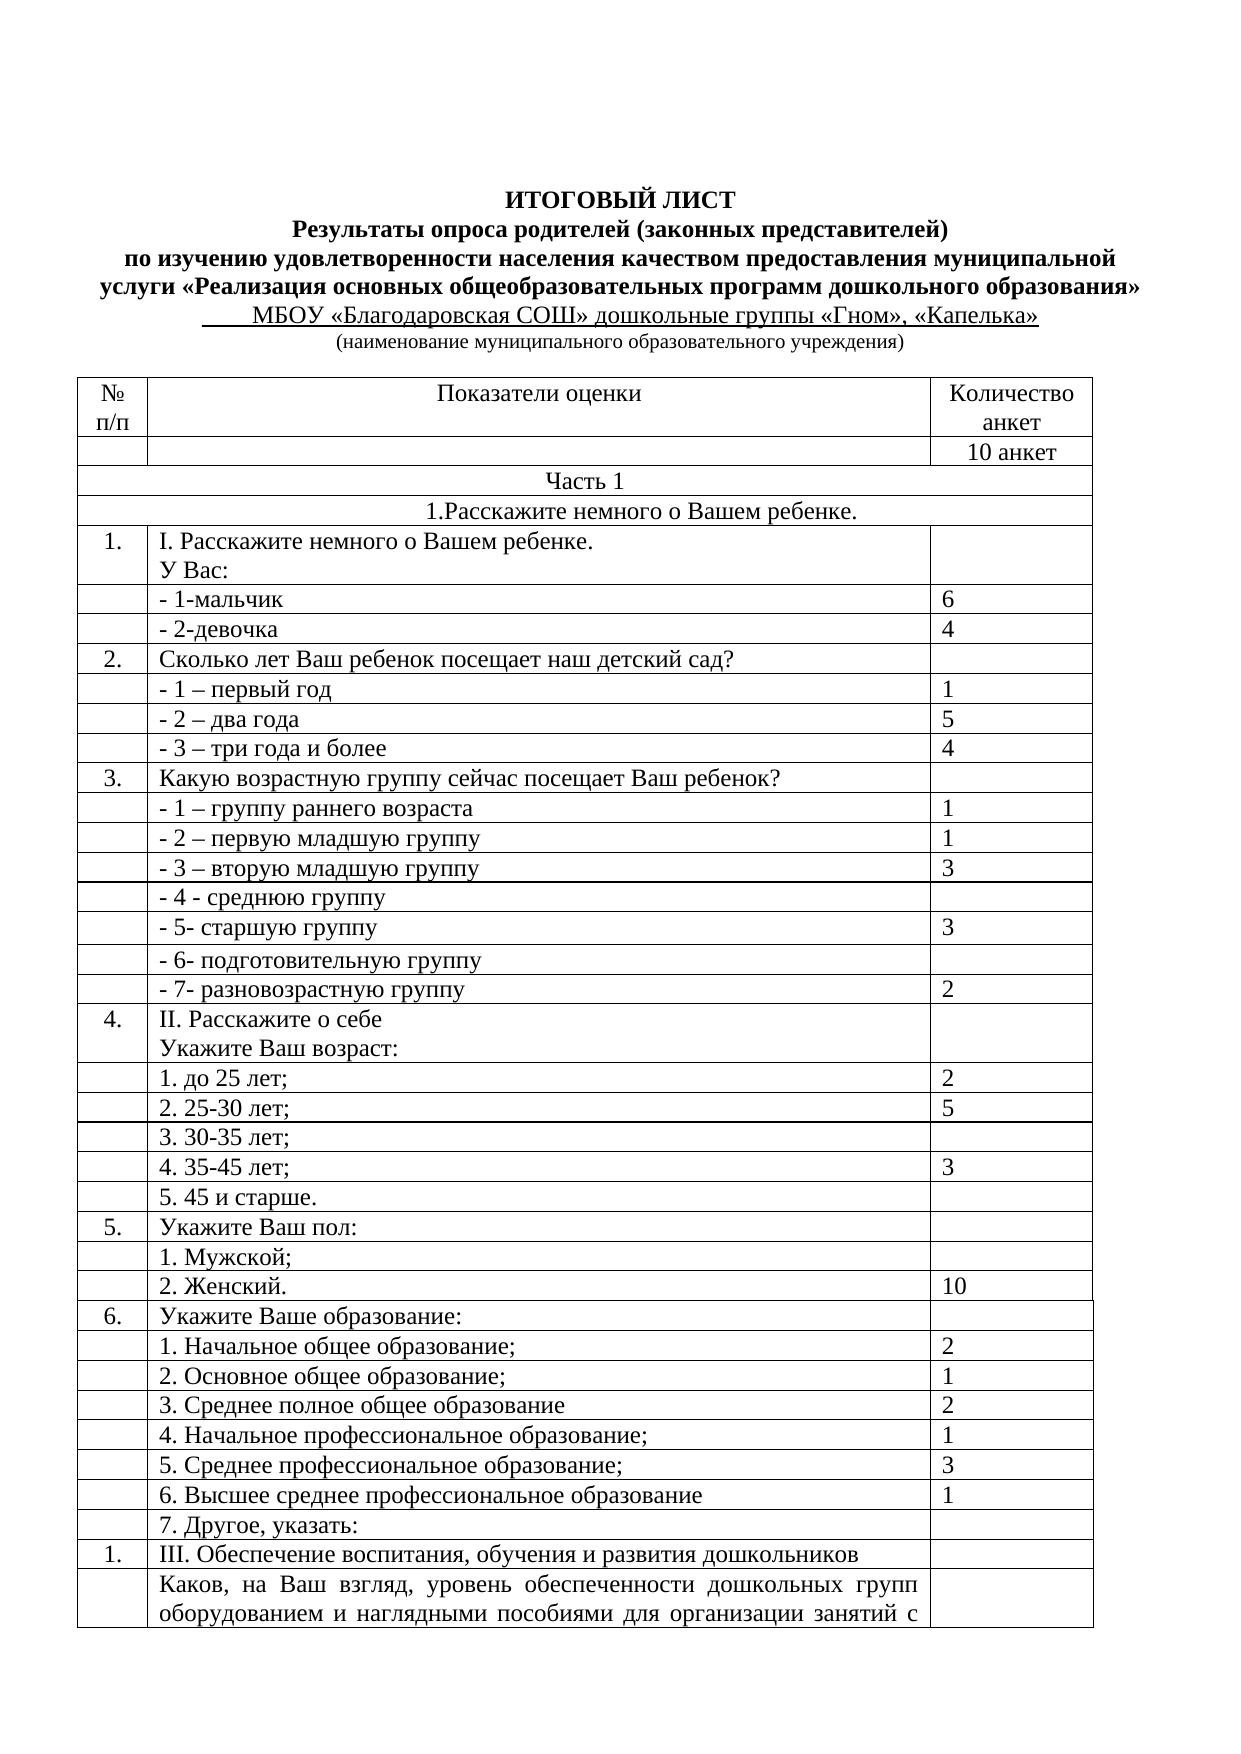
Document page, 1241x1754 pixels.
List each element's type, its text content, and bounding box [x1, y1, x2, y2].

table_cell [78, 437, 147, 465]
table_cell 1 [931, 674, 1092, 703]
table_cell [148, 437, 930, 465]
table_cell 1 [931, 823, 1092, 852]
table_cell 1. Мужской; [148, 1242, 930, 1270]
table_cell 2 [931, 1331, 1093, 1360]
table_cell [78, 1063, 147, 1092]
table_cell 1 [931, 793, 1092, 822]
table_cell 2 [931, 1391, 1093, 1419]
table_cell [78, 975, 147, 1003]
table_cell [931, 1540, 1093, 1568]
table_cell [78, 1450, 147, 1479]
table_cell [78, 1480, 147, 1509]
table_cell 3 [931, 912, 1092, 944]
table_cell 3. Среднее полное общее образование [148, 1391, 930, 1419]
table_cell 6. [78, 1301, 147, 1330]
table_cell 3. 30-35 лет; [148, 1123, 930, 1151]
table_cell [931, 1212, 1092, 1241]
table_header Количество анкет [931, 378, 1092, 436]
table_cell [931, 945, 1092, 973]
table_cell 2. [78, 644, 147, 673]
table_cell [78, 793, 147, 822]
table_cell [931, 526, 1092, 583]
table_cell 2. Женский. [148, 1271, 930, 1300]
table_cell 1.Расскажите немного о Вашем ребенке. [78, 496, 1092, 525]
table_cell [78, 585, 147, 613]
table_cell 3. [78, 763, 147, 792]
text (наименование муниципального образовательного учреждения) [89, 329, 1152, 353]
text по изучению удовлетворенности населения качеством предоставления муниципальной услуги «Реализация основных общеобразовательных программ дошкольного образования» [89, 243, 1152, 300]
table_cell - 2 – первую младшую группу [148, 823, 930, 852]
table_cell [78, 853, 147, 881]
table_cell [931, 644, 1092, 673]
table_cell 4. 35-45 лет; [148, 1152, 930, 1181]
table_cell [78, 1123, 147, 1151]
table_cell 10 анкет [931, 437, 1092, 465]
table_cell [931, 1123, 1092, 1151]
table_cell 1 [931, 1480, 1093, 1509]
table_cell 5. Среднее профессиональное образование; [148, 1450, 930, 1479]
table_cell 7. Другое, указать: [148, 1510, 930, 1538]
table_cell - 3 – вторую младшую группу [148, 853, 930, 881]
table_cell II. Расскажите о себе Укажите Ваш возраст: [148, 1004, 930, 1062]
table_cell 3 [931, 1152, 1092, 1181]
table_cell [78, 1331, 147, 1360]
table_cell - 2 – два года [148, 704, 930, 732]
table_cell 1 [931, 1361, 1093, 1389]
table_cell 4 [931, 734, 1092, 762]
table_cell Укажите Ваше образование: [148, 1301, 930, 1330]
table_cell [78, 1152, 147, 1181]
table_cell [78, 1093, 147, 1121]
table_cell - 1 – группу раннего возраста [148, 793, 930, 822]
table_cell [148, 1569, 930, 1627]
text Результаты опроса родителей (законных представителей) [89, 214, 1152, 243]
table_cell [78, 912, 147, 944]
table_cell 4. [78, 1004, 147, 1062]
table_cell [78, 614, 147, 643]
table_cell 5 [931, 704, 1092, 732]
table_cell [78, 1182, 147, 1211]
table_cell 6. Высшее среднее профессиональное образование [148, 1480, 930, 1509]
table_header № п/п [78, 378, 147, 436]
table_cell - 6- подготовительную группу [148, 945, 930, 973]
table_cell 2. Основное общее образование; [148, 1361, 930, 1389]
table_cell III. Обеспечение воспитания, обучения и развития дошкольников [148, 1540, 930, 1568]
table_cell [931, 763, 1092, 792]
table_cell [931, 1242, 1092, 1270]
table_cell [78, 1242, 147, 1270]
table_cell [931, 1301, 1093, 1330]
table_cell [78, 734, 147, 762]
table_cell Укажите Ваш пол: [148, 1212, 930, 1241]
table_cell [78, 1510, 147, 1538]
table_cell 1. [78, 526, 147, 583]
table_cell [78, 1569, 147, 1627]
table_cell 5. [78, 1212, 147, 1241]
table_cell 6 [931, 585, 1092, 613]
table_cell [78, 823, 147, 852]
table_cell 5 [931, 1093, 1092, 1121]
table_cell 10 [931, 1271, 1092, 1300]
table_cell [78, 1420, 147, 1449]
table_cell - 3 – три года и более [148, 734, 930, 762]
table_cell 4. Начальное профессиональное образование; [148, 1420, 930, 1449]
table_cell - 7- разновозрастную группу [148, 975, 930, 1003]
table_cell 2. 25-30 лет; [148, 1093, 930, 1121]
table_cell 3 [931, 1450, 1093, 1479]
table_cell [78, 674, 147, 703]
table_cell [78, 945, 147, 973]
table_cell [78, 1361, 147, 1389]
table_header Показатели оценки [148, 378, 930, 436]
table_cell - 5- старшую группу [148, 912, 930, 944]
table_cell 2 [931, 1063, 1092, 1092]
table_cell Сколько лет Ваш ребенок посещает наш детский сад? [148, 644, 930, 673]
text ____МБОУ «Благодаровская СОШ» дошкольные группы «Гном», «Капелька» [89, 300, 1152, 329]
table_cell [78, 883, 147, 911]
table_cell 1. Начальное общее образование; [148, 1331, 930, 1360]
table_cell 1. до 25 лет; [148, 1063, 930, 1092]
table_cell 3 [931, 853, 1092, 881]
table_cell [78, 704, 147, 732]
table_cell 4 [931, 614, 1092, 643]
table_cell [931, 1182, 1092, 1211]
table_cell Часть 1 [78, 466, 1092, 495]
table_cell [931, 1569, 1093, 1627]
table_cell [78, 1391, 147, 1419]
table_cell Какую возрастную группу сейчас посещает Ваш ребенок? [148, 763, 930, 792]
table_cell [931, 883, 1092, 911]
text ИТОГОВЫЙ ЛИСТ [89, 185, 1152, 214]
table_cell 2 [931, 975, 1092, 1003]
table_cell [931, 1510, 1093, 1538]
table_cell - 2-девочка [148, 614, 930, 643]
table_cell 1. [78, 1540, 147, 1568]
table_cell [931, 1004, 1092, 1062]
table_cell - 1 – первый год [148, 674, 930, 703]
table_cell - 1-мальчик [148, 585, 930, 613]
table_cell 5. 45 и старше. [148, 1182, 930, 1211]
table_cell I. Расскажите немного о Вашем ребенке. У Вас: [148, 526, 930, 583]
table_cell - 4 - среднюю группу [148, 883, 930, 911]
table_cell 1 [931, 1420, 1093, 1449]
table_cell [78, 1271, 147, 1300]
